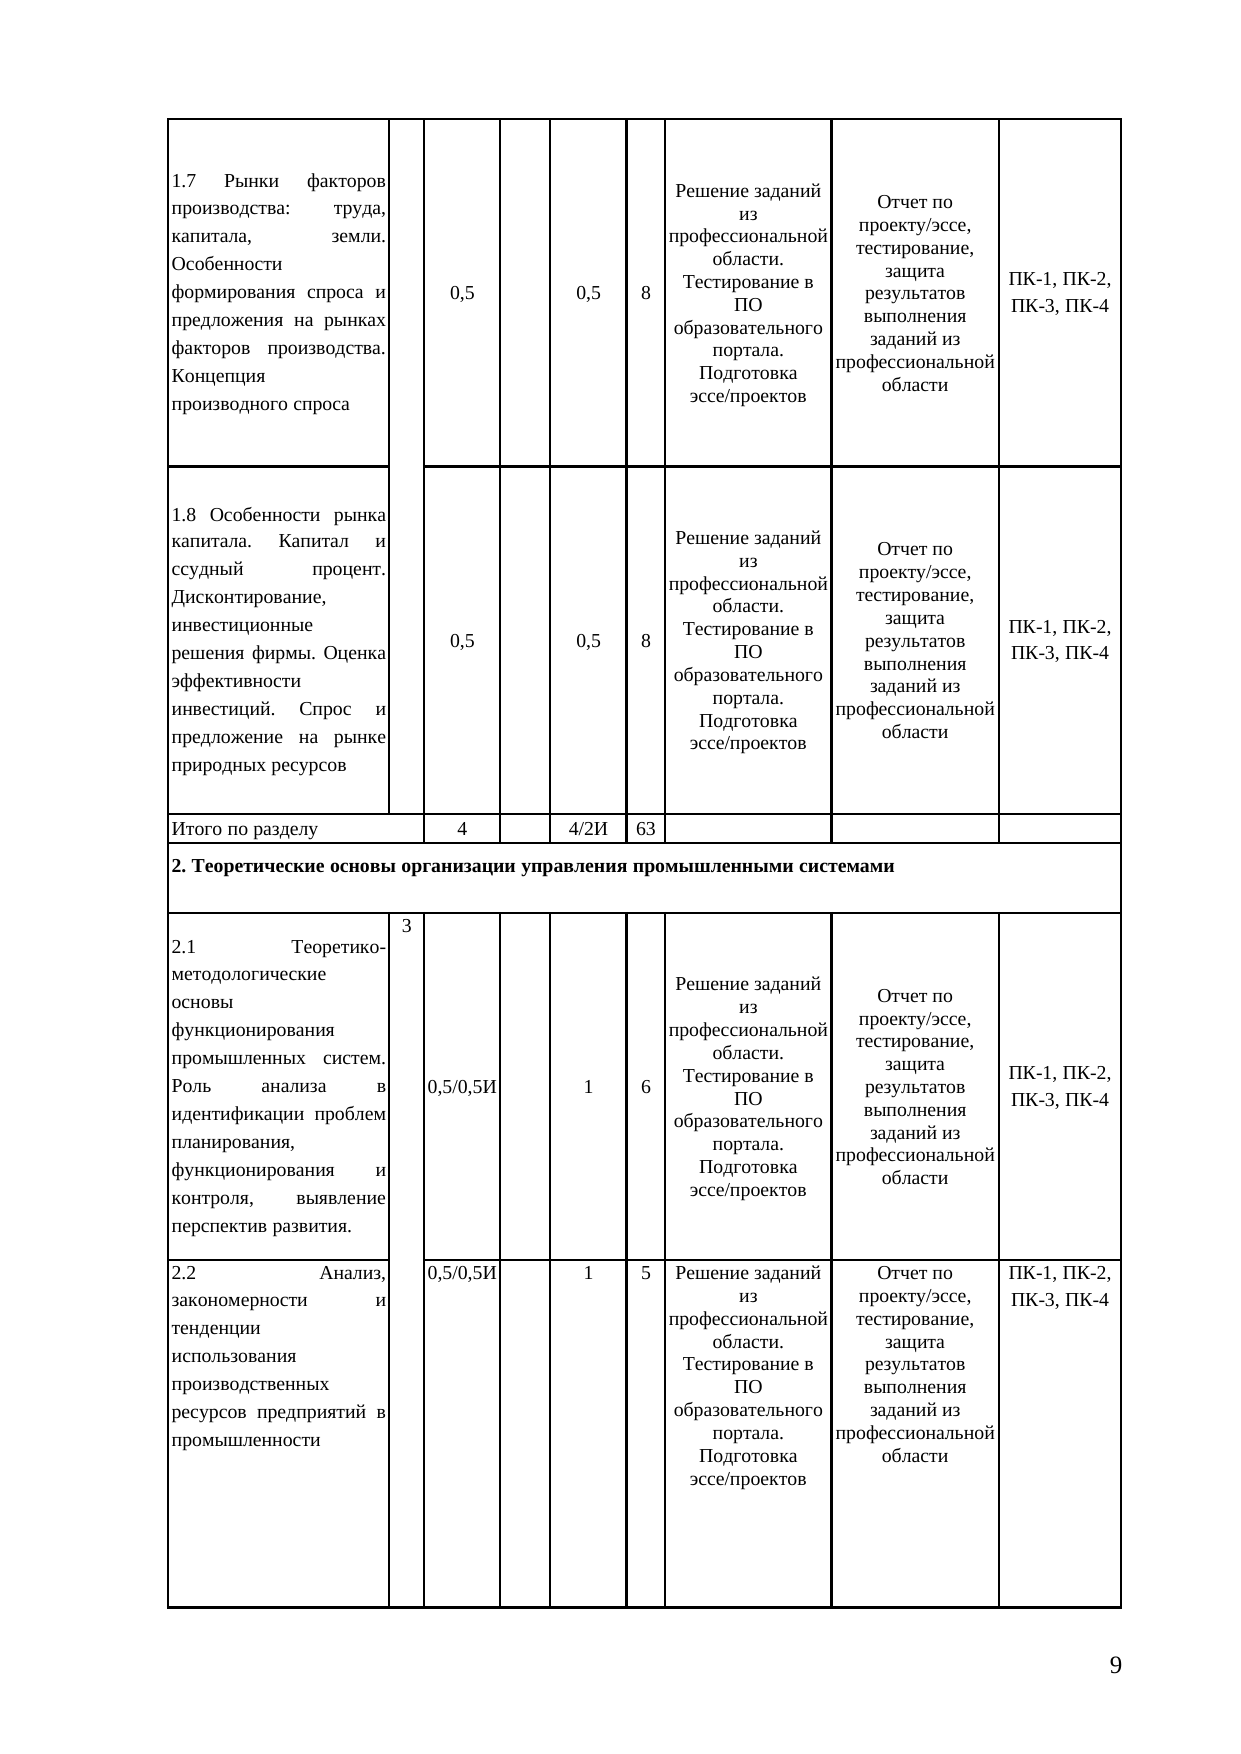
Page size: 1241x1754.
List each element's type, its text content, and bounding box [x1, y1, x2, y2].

table_cell [501, 914, 549, 1259]
table_cell [501, 815, 549, 842]
table_cell [1000, 815, 1120, 842]
table_cell [501, 468, 549, 813]
table_cell 8 [628, 120, 664, 465]
table_cell 6 [628, 914, 664, 1259]
table_cell [833, 815, 998, 842]
table_cell 63 [628, 815, 664, 842]
table_cell 1.8 Особенности рынка капитала. Капитал и ссудный процент. Дисконтирование, инвестиционные решения фирмы. Оценка эффективности инвестиций. Спрос и предложение на рынке природных ресурсов [169, 468, 388, 813]
table_cell 0,5/0,5И [425, 914, 499, 1259]
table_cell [833, 1261, 998, 1606]
table_cell 4/2И [551, 815, 625, 842]
table_cell ПК-1, ПК-2, ПК-3, ПК-4 [1000, 468, 1120, 813]
table_cell 0,5 [425, 120, 499, 465]
table_cell 5 [628, 1261, 664, 1606]
table_cell 1 [551, 1261, 625, 1606]
table_cell [501, 120, 549, 465]
table_cell 0,5 [551, 468, 625, 813]
table_cell ПК-1, ПК-2, ПК-3, ПК-4 [1000, 914, 1120, 1259]
table_cell Решение заданий из профессиональной области. Тестирование в ПО образовательного портала. Подготовка эссе/проектов [666, 468, 830, 813]
table_cell 2.2 Анализ, закономерности и тенденции использования производственных ресурсов предприятий в промышленности [169, 1261, 388, 1606]
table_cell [833, 120, 998, 465]
table_cell Решение заданий из профессиональной области. Тестирование в ПО образовательного портала. Подготовка эссе/проектов [666, 914, 830, 1259]
table_cell [666, 815, 830, 842]
table_cell 8 [628, 468, 664, 813]
table_cell 0,5 [425, 468, 499, 813]
table_cell 2. Теоретические основы организации управления промышленными системами [169, 844, 1120, 912]
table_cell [1000, 120, 1120, 465]
table_cell 4 [425, 815, 499, 842]
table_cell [666, 1261, 830, 1606]
table_cell Отчет по проекту/эссе, тестирование, защита результатов выполнения заданий из профессиональной области [833, 914, 998, 1259]
table_cell 1 [551, 914, 625, 1259]
table_cell 3 [390, 914, 423, 1606]
table_cell [501, 1261, 549, 1606]
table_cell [1000, 1261, 1120, 1606]
table_cell 0,5/0,5И [425, 1261, 499, 1606]
table_cell 2.1 Теоретико-методологические основы функционирования промышленных систем. Роль анализа в идентификации проблем планирования, функционирования и контроля, выявление перспектив развития. [169, 914, 388, 1259]
table_cell Итого по разделу [169, 815, 423, 842]
table_cell 1.7 Рынки факторов производства: труда, капитала, земли. Особенности формирования спроса и предложения на рынках факторов производства. Концепция производного спроса [169, 120, 388, 465]
table_cell 0,5 [551, 120, 625, 465]
table_cell Отчет по проекту/эссе, тестирование, защита результатов выполнения заданий из профессиональной области [833, 468, 998, 813]
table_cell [666, 120, 830, 465]
